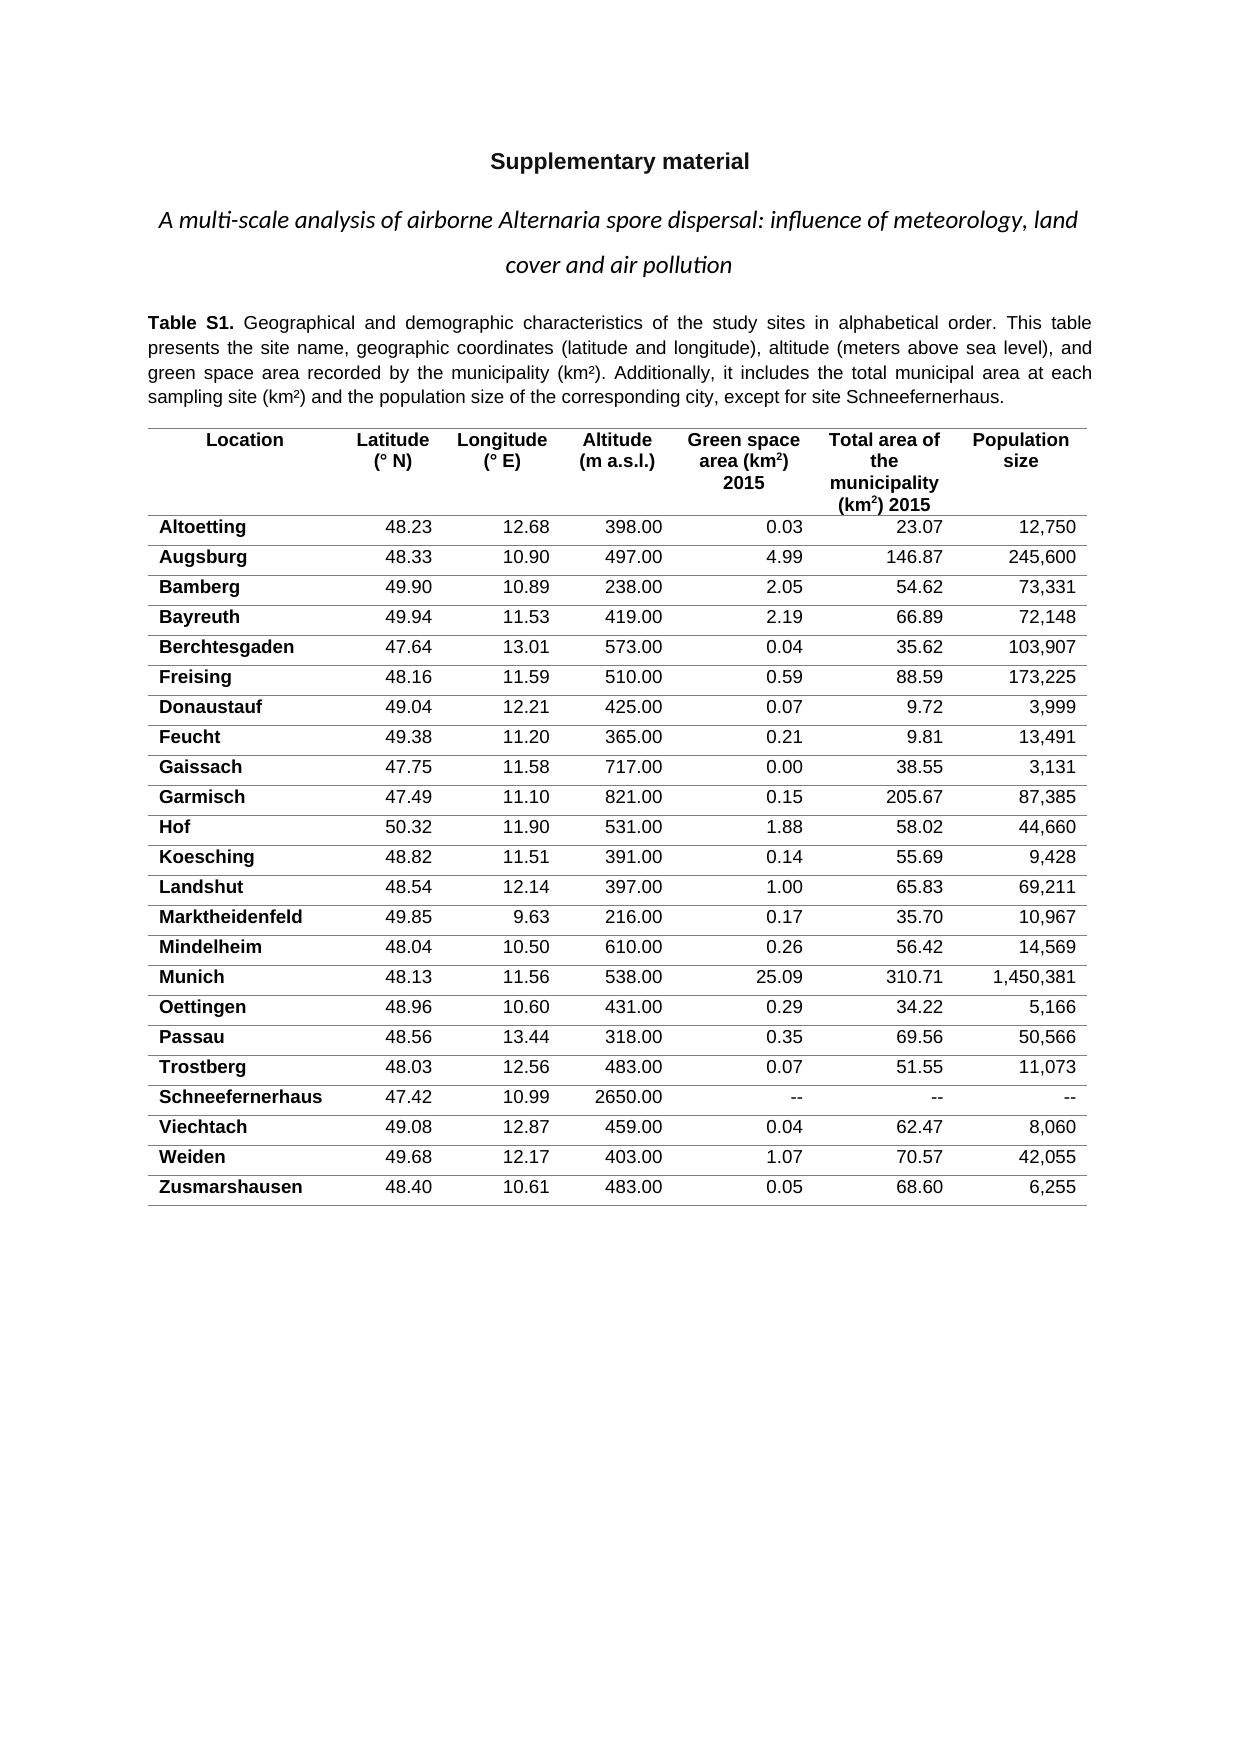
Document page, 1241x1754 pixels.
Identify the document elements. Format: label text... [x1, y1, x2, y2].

table_cell 1.00 [674, 876, 814, 905]
table_cell Augsburg [148, 546, 342, 575]
table_header Green space area (km2) 2015 [674, 429, 814, 515]
table_cell 318.00 [561, 1026, 673, 1055]
table_cell 38.55 [814, 756, 954, 785]
table_cell 58.02 [814, 816, 954, 845]
table_header Altitude (m a.s.l.) [561, 429, 673, 515]
table_cell 62.47 [814, 1116, 954, 1145]
table_cell Garmisch [148, 786, 342, 815]
table_cell -- [814, 1086, 954, 1115]
table_cell 48.03 [342, 1056, 443, 1085]
table_cell 54.62 [814, 576, 954, 605]
table_cell 1.07 [674, 1146, 814, 1175]
table_cell 12,750 [954, 516, 1087, 545]
table_header Longitude (° E) [443, 429, 561, 515]
table_cell 35.70 [814, 906, 954, 935]
table_cell 10.89 [443, 576, 561, 605]
table_cell 48.33 [342, 546, 443, 575]
table_cell 13.01 [443, 636, 561, 665]
table_cell Altoetting [148, 516, 342, 545]
table_cell 48.13 [342, 966, 443, 995]
table_cell 47.49 [342, 786, 443, 815]
table_cell 0.00 [674, 756, 814, 785]
table_cell Berchtesgaden [148, 636, 342, 665]
table_cell 11.10 [443, 786, 561, 815]
table_cell 459.00 [561, 1116, 673, 1145]
table_cell 48.16 [342, 666, 443, 695]
text A multi-scale analysis of airborne Alternaria spore dispersal: influence of meteorology, land cover and air pollution [148, 204, 1093, 280]
table_cell 69,211 [954, 876, 1087, 905]
table_cell 73,331 [954, 576, 1087, 605]
text Table S1. Geographical and demographic characteristics of the study sites in alphabetical order. This table presents the site name, geographic coordinates (latitude and longitude), altitude (meters above sea level), and green space area recorded by the municipality (km²). Additionally, it includes the total municipal area at each sampling site (km²) and the population size of the corresponding city, except for site Schneefernerhaus. [148, 312, 1093, 408]
table_cell 10.50 [443, 936, 561, 965]
table_header Population size [954, 429, 1087, 515]
table_cell Feucht [148, 726, 342, 755]
table_cell 0.26 [674, 936, 814, 965]
table_cell 49.68 [342, 1146, 443, 1175]
table_cell 510.00 [561, 666, 673, 695]
table_cell 48.82 [342, 846, 443, 875]
table_cell 0.17 [674, 906, 814, 935]
table_cell 50.32 [342, 816, 443, 845]
table_cell Koesching [148, 846, 342, 875]
table_cell 48.96 [342, 996, 443, 1025]
table_cell 5,166 [954, 996, 1087, 1025]
table_cell 48.54 [342, 876, 443, 905]
table_cell 216.00 [561, 906, 673, 935]
table_cell Munich [148, 966, 342, 995]
table_cell 4.99 [674, 546, 814, 575]
table_cell 35.62 [814, 636, 954, 665]
table_cell 11.90 [443, 816, 561, 845]
text Supplementary material [148, 148, 1093, 174]
table_cell 70.57 [814, 1146, 954, 1175]
table_cell 51.55 [814, 1056, 954, 1085]
table_cell 11,073 [954, 1056, 1087, 1085]
table_cell 0.35 [674, 1026, 814, 1055]
table_cell -- [674, 1086, 814, 1115]
table_cell 0.21 [674, 726, 814, 755]
table_cell 717.00 [561, 756, 673, 785]
table_cell Oettingen [148, 996, 342, 1025]
table_cell 49.85 [342, 906, 443, 935]
table_cell 483.00 [561, 1056, 673, 1085]
table_cell 238.00 [561, 576, 673, 605]
table_cell 9.81 [814, 726, 954, 755]
table_cell 821.00 [561, 786, 673, 815]
table_cell 0.07 [674, 696, 814, 725]
table_cell 47.42 [342, 1086, 443, 1115]
table_cell 11.20 [443, 726, 561, 755]
table_cell Zusmarshausen [148, 1176, 342, 1205]
table_cell 12.87 [443, 1116, 561, 1145]
table_cell Viechtach [148, 1116, 342, 1145]
table_cell 10.90 [443, 546, 561, 575]
table_cell 8,060 [954, 1116, 1087, 1145]
table_cell 431.00 [561, 996, 673, 1025]
table_cell 0.29 [674, 996, 814, 1025]
table_cell 44,660 [954, 816, 1087, 845]
table_cell 419.00 [561, 606, 673, 635]
table_cell 3,999 [954, 696, 1087, 725]
table_cell 2.19 [674, 606, 814, 635]
table_cell 610.00 [561, 936, 673, 965]
table_cell 245,600 [954, 546, 1087, 575]
table_cell Bayreuth [148, 606, 342, 635]
table_cell 10.60 [443, 996, 561, 1025]
table_cell 9,428 [954, 846, 1087, 875]
table_cell 425.00 [561, 696, 673, 725]
table_header Location [148, 429, 342, 515]
table_cell Bamberg [148, 576, 342, 605]
table_cell 48.40 [342, 1176, 443, 1205]
table_cell 3,131 [954, 756, 1087, 785]
table_cell 205.67 [814, 786, 954, 815]
table_cell 0.04 [674, 1116, 814, 1145]
table_header Latitude (° N) [342, 429, 443, 515]
table_cell 0.59 [674, 666, 814, 695]
table_cell 0.07 [674, 1056, 814, 1085]
table_cell Hof [148, 816, 342, 845]
table_cell 13.44 [443, 1026, 561, 1055]
table_cell 398.00 [561, 516, 673, 545]
table_cell 65.83 [814, 876, 954, 905]
table_cell 2650.00 [561, 1086, 673, 1115]
table_cell 103,907 [954, 636, 1087, 665]
table_cell 12.21 [443, 696, 561, 725]
table_cell 47.75 [342, 756, 443, 785]
table_cell 397.00 [561, 876, 673, 905]
table_cell 14,569 [954, 936, 1087, 965]
table_cell 10,967 [954, 906, 1087, 935]
table_cell 391.00 [561, 846, 673, 875]
table_cell 25.09 [674, 966, 814, 995]
table_cell 72,148 [954, 606, 1087, 635]
table_cell 573.00 [561, 636, 673, 665]
table_cell 0.04 [674, 636, 814, 665]
table_cell 12.17 [443, 1146, 561, 1175]
table_cell 497.00 [561, 546, 673, 575]
table_cell 48.04 [342, 936, 443, 965]
table_cell 12.14 [443, 876, 561, 905]
table_cell 68.60 [814, 1176, 954, 1205]
table_cell Passau [148, 1026, 342, 1055]
table_cell -- [954, 1086, 1087, 1115]
table_cell 9.72 [814, 696, 954, 725]
table_cell 87,385 [954, 786, 1087, 815]
table_cell 88.59 [814, 666, 954, 695]
table_cell 0.15 [674, 786, 814, 815]
table_cell 11.58 [443, 756, 561, 785]
table_cell Donaustauf [148, 696, 342, 725]
table_cell 34.22 [814, 996, 954, 1025]
table_cell 42,055 [954, 1146, 1087, 1175]
table_cell Mindelheim [148, 936, 342, 965]
table_cell 0.05 [674, 1176, 814, 1205]
table_cell 531.00 [561, 816, 673, 845]
table_cell 23.07 [814, 516, 954, 545]
table_cell Gaissach [148, 756, 342, 785]
table_cell 9.63 [443, 906, 561, 935]
table_cell 403.00 [561, 1146, 673, 1175]
table_cell 69.56 [814, 1026, 954, 1055]
table_cell 47.64 [342, 636, 443, 665]
table_cell Schneefernerhaus [148, 1086, 342, 1115]
table_cell 6,255 [954, 1176, 1087, 1205]
table_cell 49.90 [342, 576, 443, 605]
table_cell 146.87 [814, 546, 954, 575]
table_cell 11.59 [443, 666, 561, 695]
table_cell 0.03 [674, 516, 814, 545]
table_cell 48.56 [342, 1026, 443, 1055]
table_cell 1,450,381 [954, 966, 1087, 995]
table_cell 13,491 [954, 726, 1087, 755]
table_cell Trostberg [148, 1056, 342, 1085]
table_cell 11.51 [443, 846, 561, 875]
table_cell 538.00 [561, 966, 673, 995]
table_cell Marktheidenfeld [148, 906, 342, 935]
table_cell 49.38 [342, 726, 443, 755]
table_cell 11.53 [443, 606, 561, 635]
table_cell 365.00 [561, 726, 673, 755]
table_cell 11.56 [443, 966, 561, 995]
table_cell 10.61 [443, 1176, 561, 1205]
table_cell 49.04 [342, 696, 443, 725]
table_cell 66.89 [814, 606, 954, 635]
table_cell 483.00 [561, 1176, 673, 1205]
table_cell 2.05 [674, 576, 814, 605]
table_cell 49.08 [342, 1116, 443, 1145]
table_cell 173,225 [954, 666, 1087, 695]
table_cell 55.69 [814, 846, 954, 875]
table_cell Landshut [148, 876, 342, 905]
table_cell 1.88 [674, 816, 814, 845]
table_cell 12.68 [443, 516, 561, 545]
table_cell 49.94 [342, 606, 443, 635]
table_cell Weiden [148, 1146, 342, 1175]
table_cell 56.42 [814, 936, 954, 965]
table_cell 12.56 [443, 1056, 561, 1085]
table_cell 50,566 [954, 1026, 1087, 1055]
table_cell 48.23 [342, 516, 443, 545]
table_cell 10.99 [443, 1086, 561, 1115]
table_cell Freising [148, 666, 342, 695]
table_cell 310.71 [814, 966, 954, 995]
table_header Total area of the municipality (km2) 2015 [814, 429, 954, 515]
table_cell 0.14 [674, 846, 814, 875]
